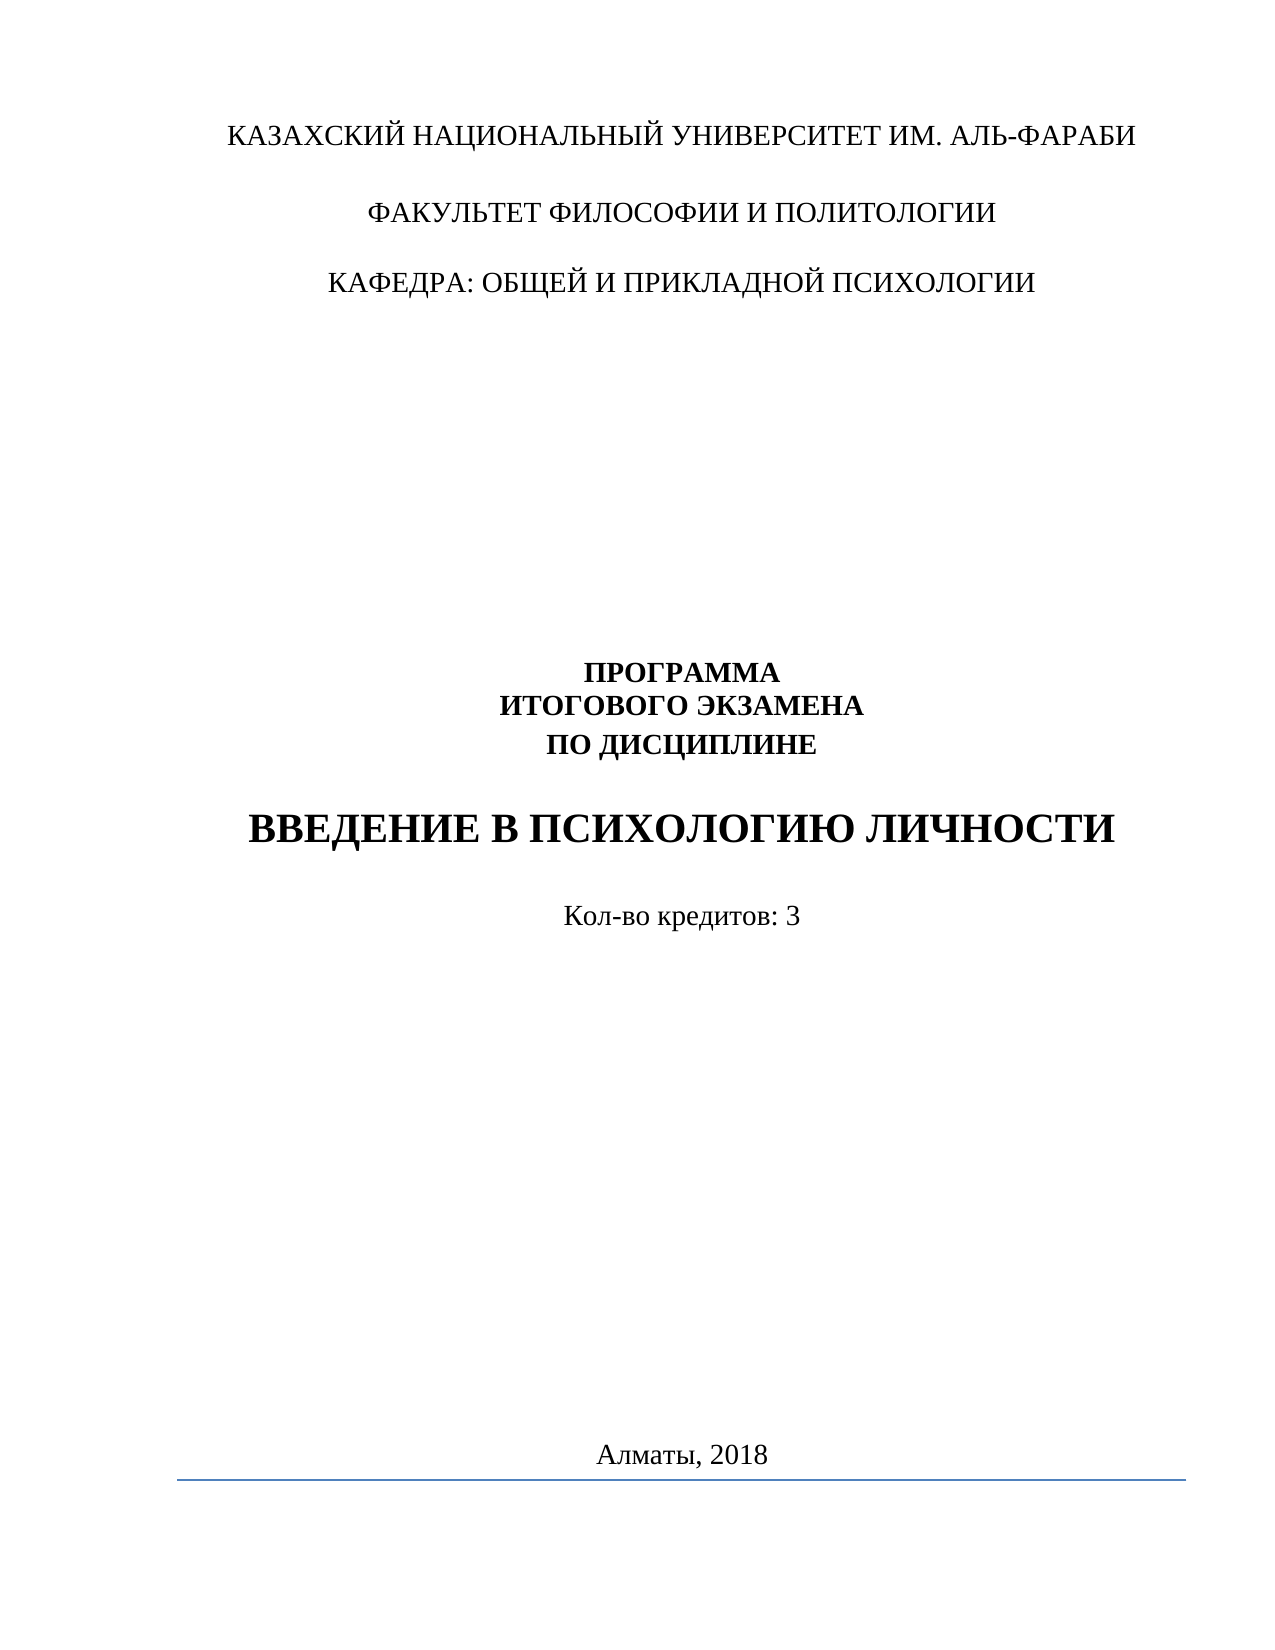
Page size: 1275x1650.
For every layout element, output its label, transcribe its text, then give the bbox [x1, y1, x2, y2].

text Алматы, 2018 [177, 1437, 1186, 1479]
text ФАКУЛЬТЕТ ФИЛОСОФИИ И ПОЛИТОЛОГИИ [177, 195, 1186, 261]
text КАФЕДРА: Общей и прикладной психологии [177, 265, 1186, 331]
text КАЗАХСКИЙ НАЦИОНАЛЬНЫЙ УНИВЕРСИТЕТ ИМ. АЛЬ-фАРАБИ [177, 118, 1186, 152]
text по дисциплине [177, 727, 1186, 760]
text Введение в психологию личности [177, 804, 1186, 852]
text ИТОГОВОГО ЭКЗАМЕНА [177, 688, 1186, 722]
text Кол-во кредитов: 3 [177, 898, 1186, 931]
text ПРОГРАММА [177, 621, 1186, 688]
